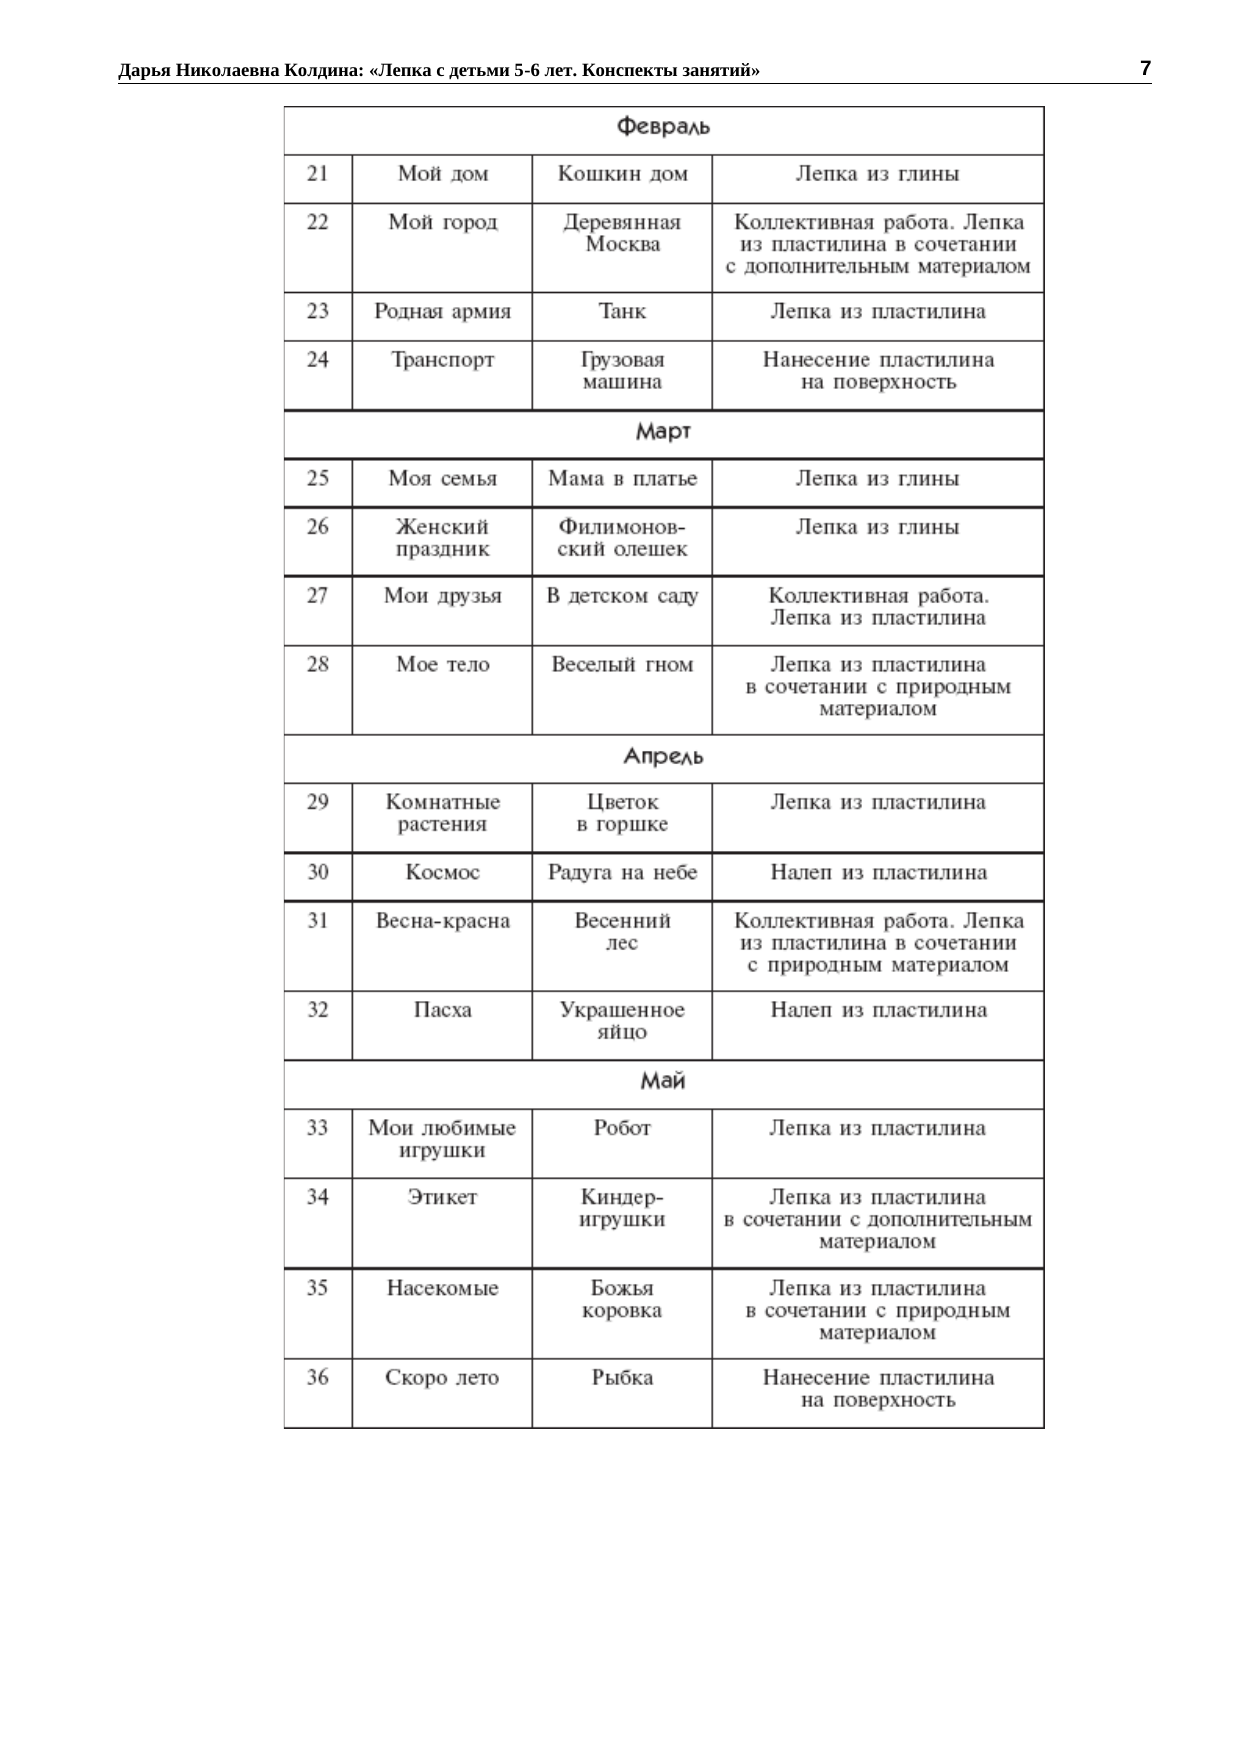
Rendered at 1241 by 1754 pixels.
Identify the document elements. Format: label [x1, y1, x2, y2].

picture [283, 106, 1045, 1429]
